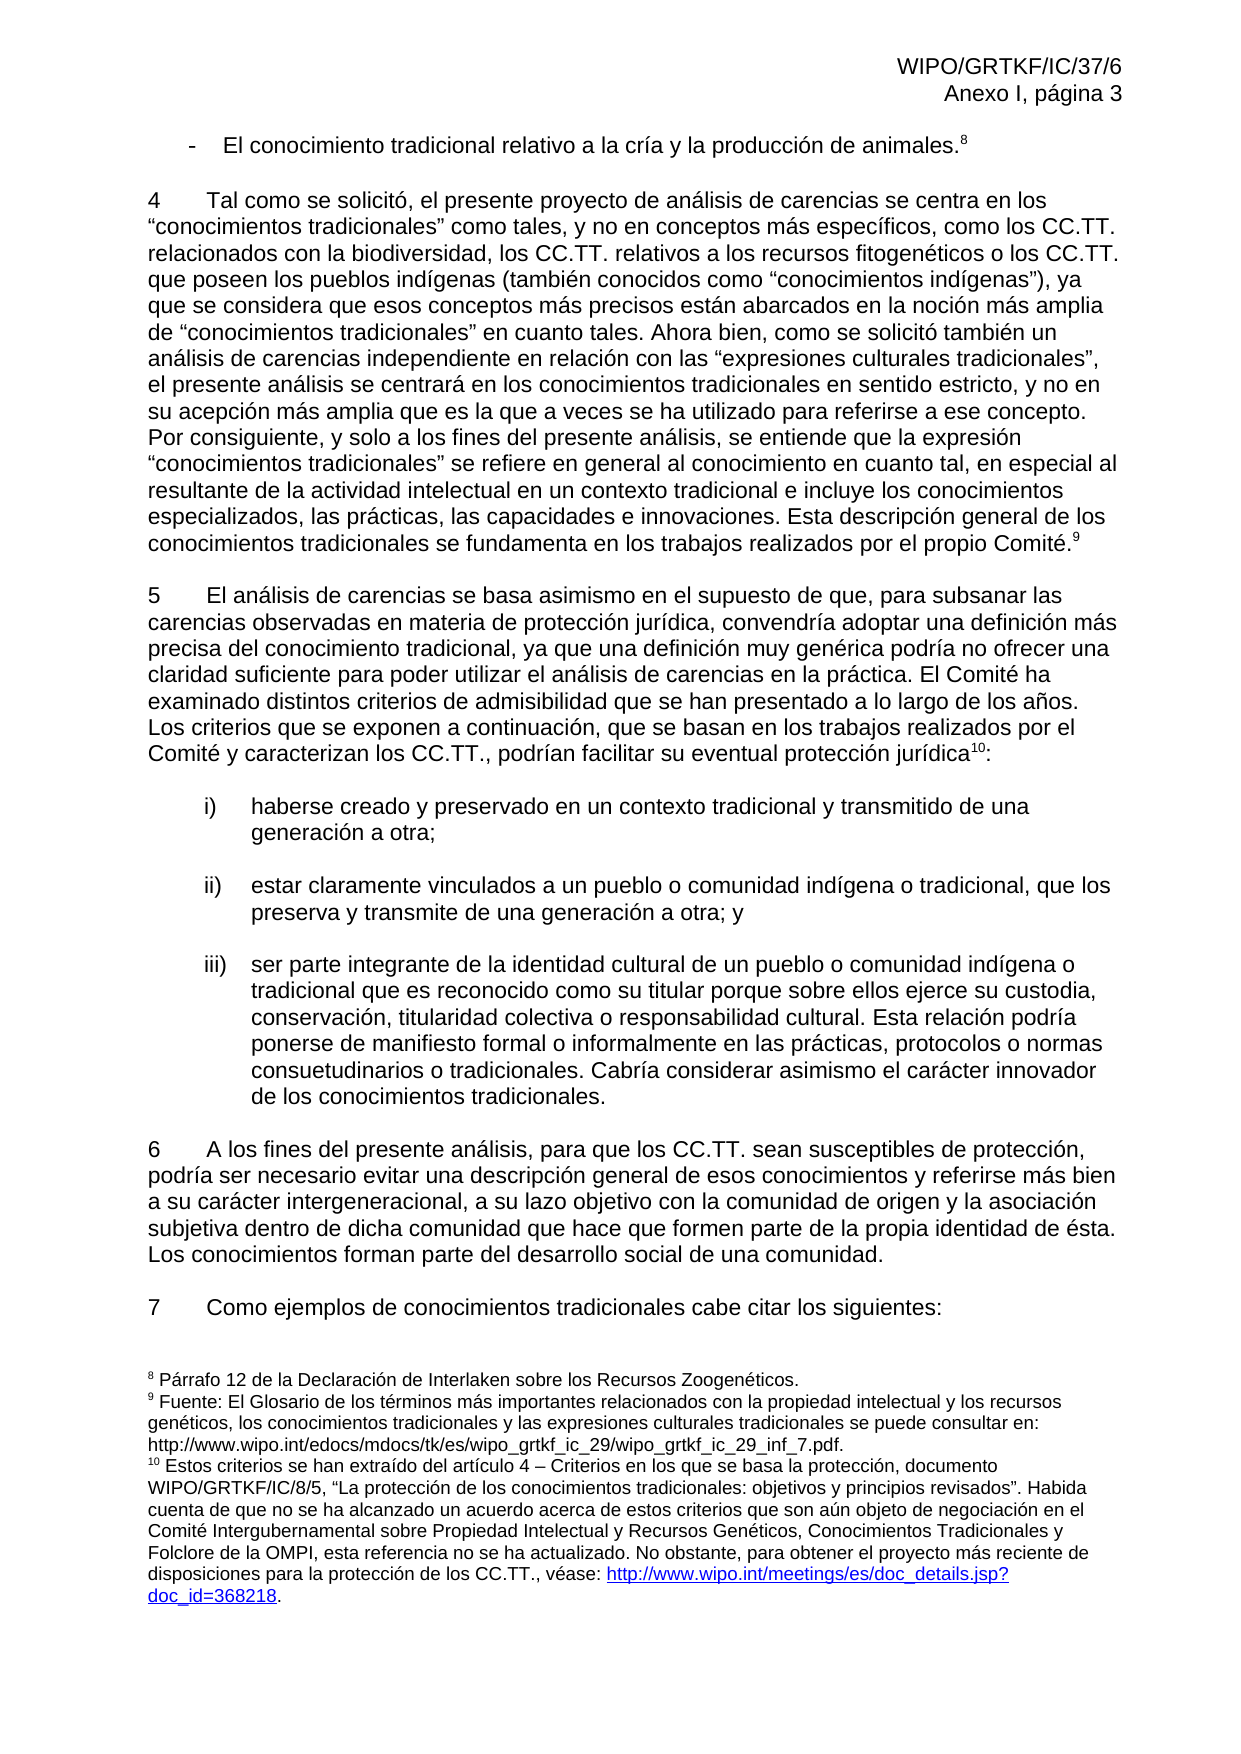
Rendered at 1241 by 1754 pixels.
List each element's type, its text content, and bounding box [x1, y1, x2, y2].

text ii) estar claramente vinculados a un pueblo o comunidad indígena o tradicional, que los preserva y transmite de una generación a otra; y [204, 872, 1122, 925]
text Tal como se solicitó, el presente proyecto de análisis de carencias se centra en los “conocimientos tradicionales” como tales, y no en conceptos más específicos, como los CC.TT. relacionados con la biodiversidad, los CC.TT. relativos a los recursos fitogenéticos o los CC.TT. que poseen los pueblos indígenas (también conocidos como “conocimientos indígenas”), ya que se considera que esos conceptos más precisos están abarcados en la noción más amplia de “conocimientos tradicionales” en cuanto tales. Ahora bien, como se solicitó también un análisis de carencias independiente en relación con las “expresiones culturales tradicionales”, el presente análisis se centrará en los conocimientos tradicionales en sentido estricto, y no en su acepción más amplia que es la que a veces se ha utilizado para referirse a ese concepto. Por consiguiente, y solo a los fines del presente análisis, se entiende que la expresión “conocimientos tradicionales” se refiere en general al conocimiento en cuanto tal, en especial al resultante de la actividad intelectual en un contexto tradicional e incluye los conocimientos especializados, las prácticas, las capacidades e innovaciones. Esta descripción general de los conocimientos tradicionales se fundamenta en los trabajos realizados por el propio Comité. [148, 187, 1122, 556]
text El análisis de carencias se basa asimismo en el supuesto de que, para subsanar las carencias observadas en materia de protección jurídica, convendría adoptar una definición más precisa del conocimiento tradicional, ya que una definición muy genérica podría no ofrecer una claridad suficiente para poder utilizar el análisis de carencias en la práctica. El Comité ha examinado distintos criterios de admisibilidad que se han presentado a lo largo de los años. Los criterios que se exponen a continuación, que se basan en los trabajos realizados por el Comité y caracterizan los CC.TT., podrían facilitar su eventual protección jurídica: [148, 582, 1122, 767]
text i) haberse creado y preservado en un contexto tradicional y transmitido de una generación a otra; [204, 793, 1122, 846]
text iii) ser parte integrante de la identidad cultural de un pueblo o comunidad indígena o tradicional que es reconocido como su titular porque sobre ellos ejerce su custodia, conservación, titularidad colectiva o responsabilidad cultural. Esta relación podría ponerse de manifiesto formal o informalmente en las prácticas, protocolos o normas consuetudinarios o tradicionales. Cabría considerar asimismo el carácter innovador de los conocimientos tradicionales. [204, 951, 1122, 1109]
text Como ejemplos de conocimientos tradicionales cabe citar los siguientes: [148, 1294, 1122, 1320]
list El conocimiento tradicional relativo a la cría y la producción de animales. [185, 132, 1122, 161]
text A los fines del presente análisis, para que los CC.TT. sean susceptibles de protección, podría ser necesario evitar una descripción general de esos conocimientos y referirse más bien a su carácter intergeneracional, a su lazo objetivo con la comunidad de origen y la asociación subjetiva dentro de dicha comunidad que hace que formen parte de la propia identidad de ésta. Los conocimientos forman parte del desarrollo social de una comunidad. [148, 1136, 1122, 1267]
